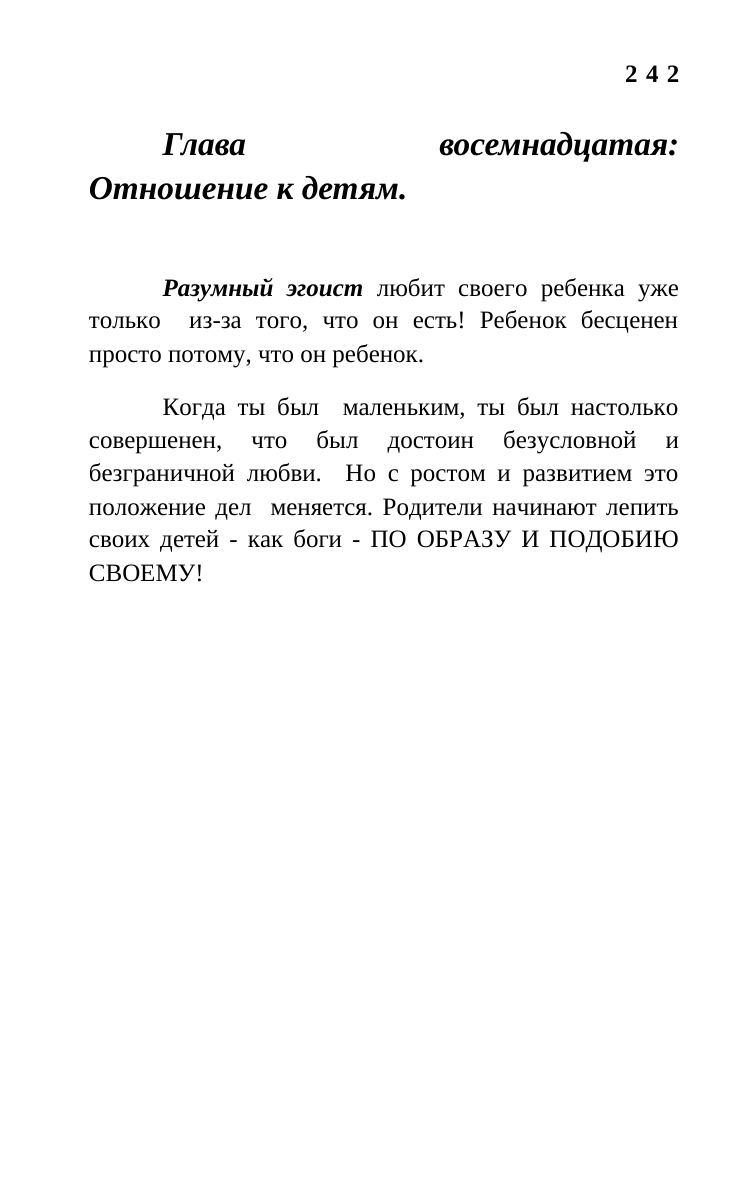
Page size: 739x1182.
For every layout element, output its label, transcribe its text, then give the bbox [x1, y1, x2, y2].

text Глава восемнадцатая: Отношение к детям. [89, 124, 679, 207]
text Когда ты был маленьким, ты был настолько совершенен, что был достоин безусловной и безграничной любви. Но с ростом и развитием это положение дел меняется. Родители начинают лепить своих детей - как боги - ПО ОБРАЗУ И ПОДОБИЮ СВОЕМУ! [89, 392, 679, 586]
text Разумный эгоист любит своего ребенка уже только из-за того, что он есть! Ребенок бесценен просто потому, что он ребенок. [89, 273, 679, 367]
